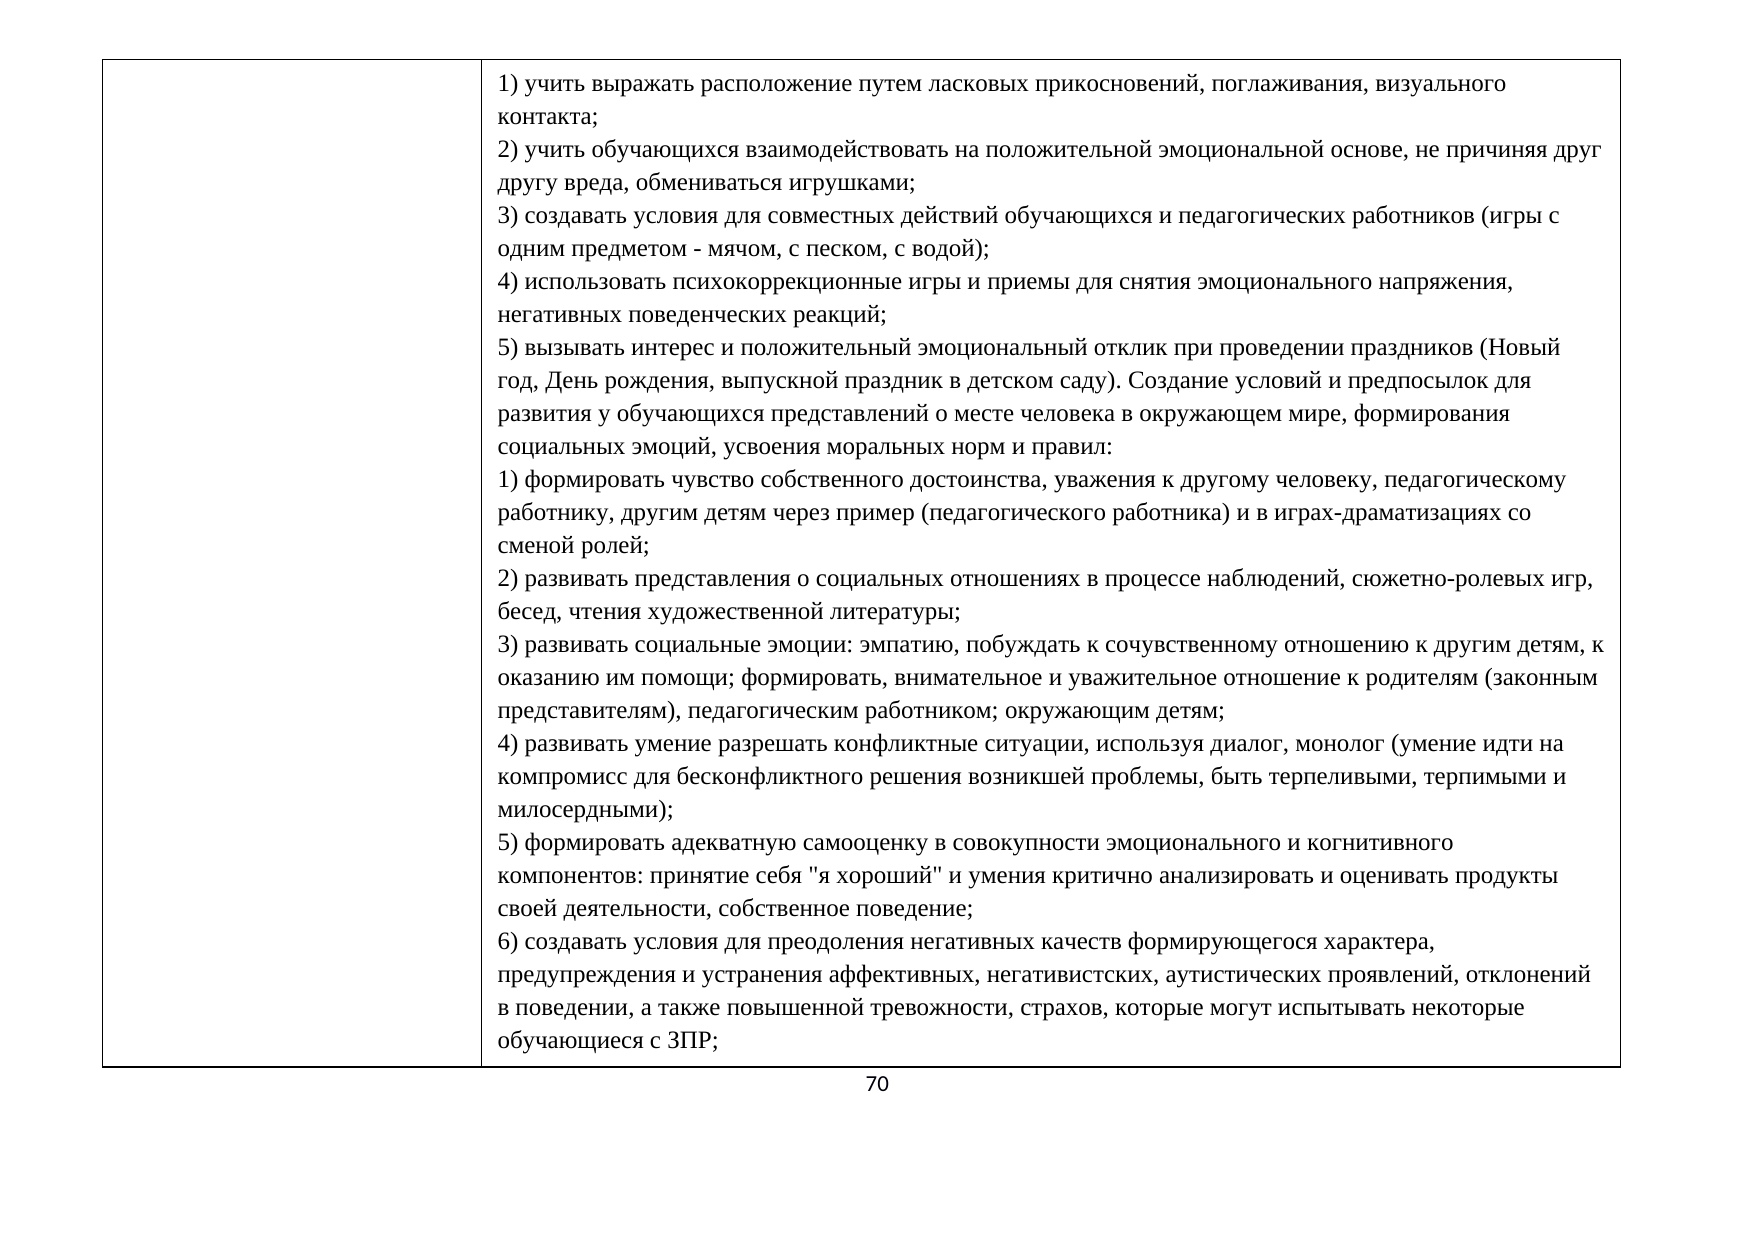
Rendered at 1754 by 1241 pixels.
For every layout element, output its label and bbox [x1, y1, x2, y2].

table_cell [482, 60, 1620, 1066]
table_cell [103, 60, 481, 1066]
